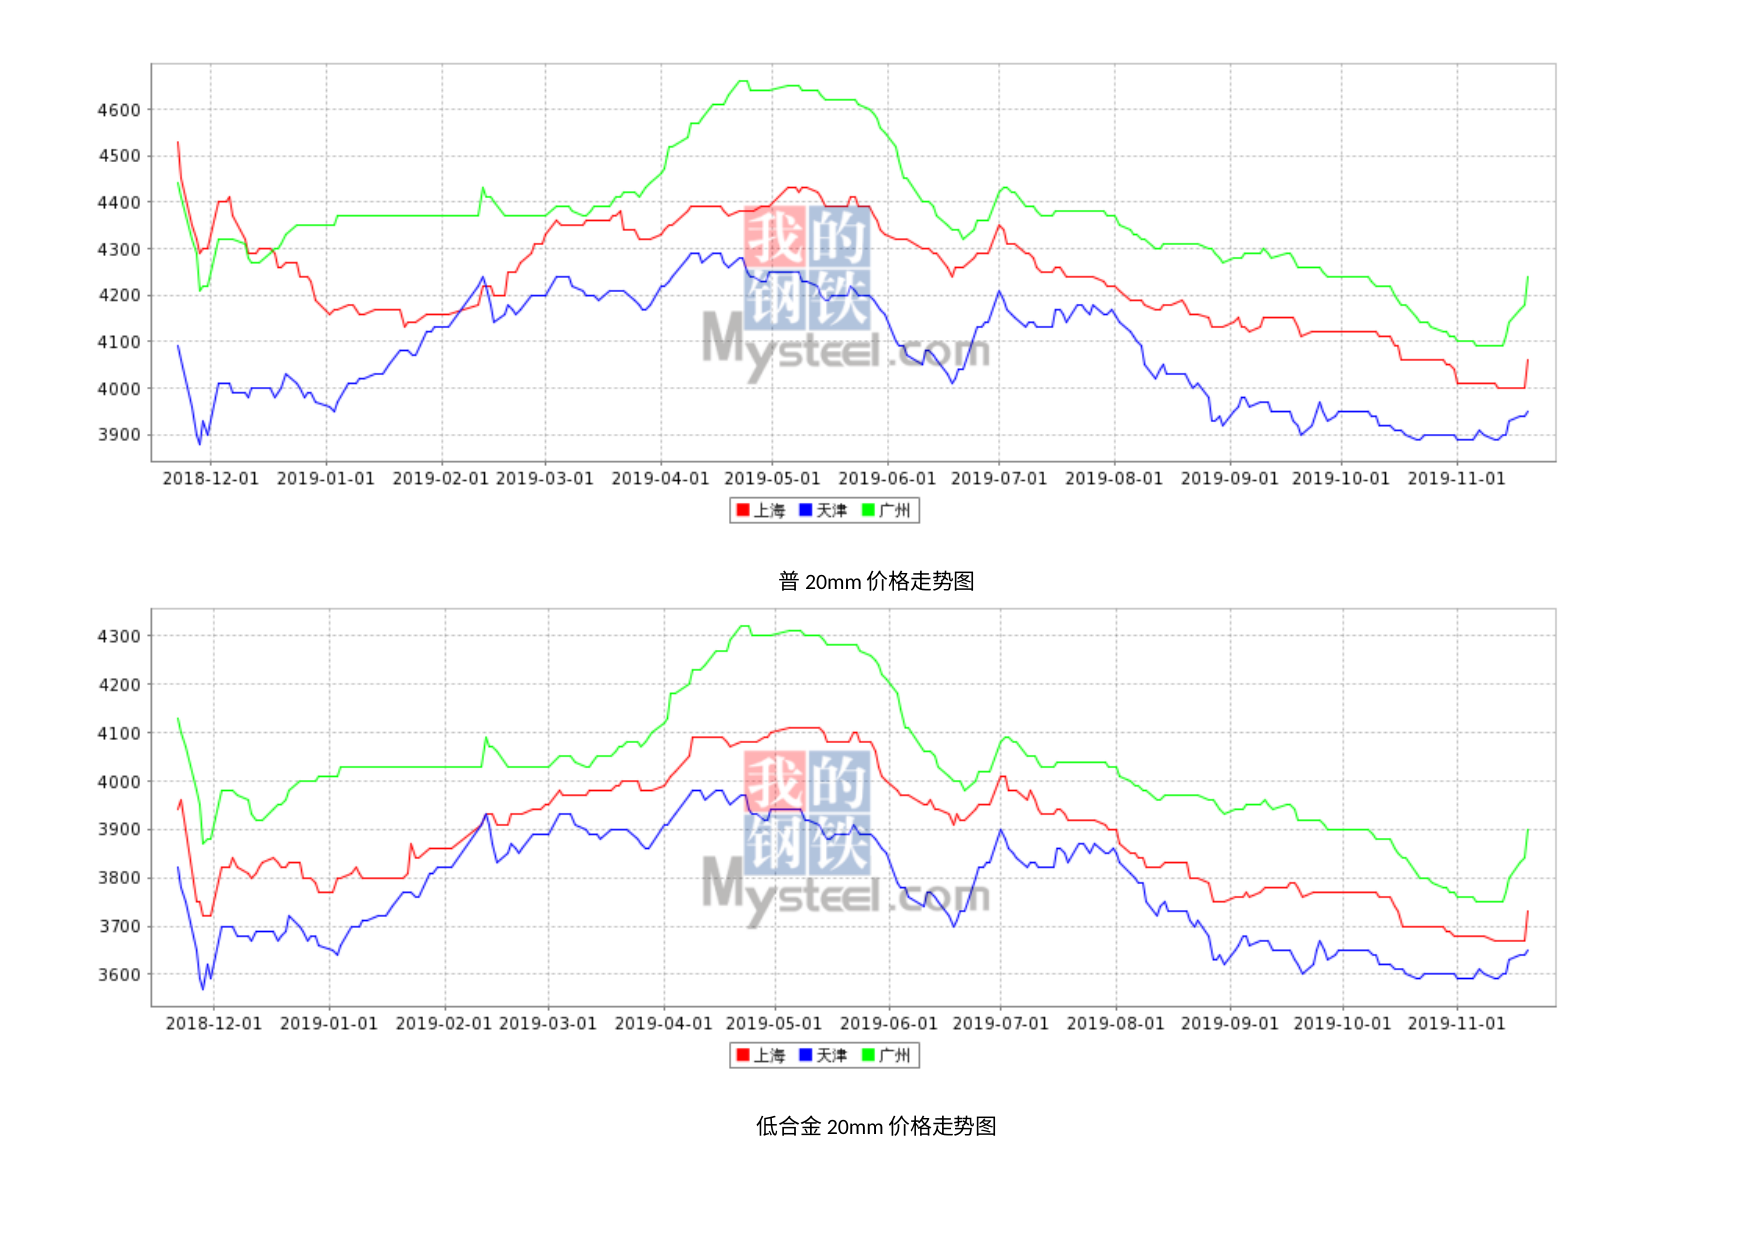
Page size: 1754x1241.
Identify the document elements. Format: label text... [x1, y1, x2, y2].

picture [82, 603, 1568, 1072]
text 低合金20mm价格走势图 [83, 1109, 1671, 1141]
text 普20mm价格走势图 [83, 564, 1671, 596]
picture [82, 58, 1568, 527]
